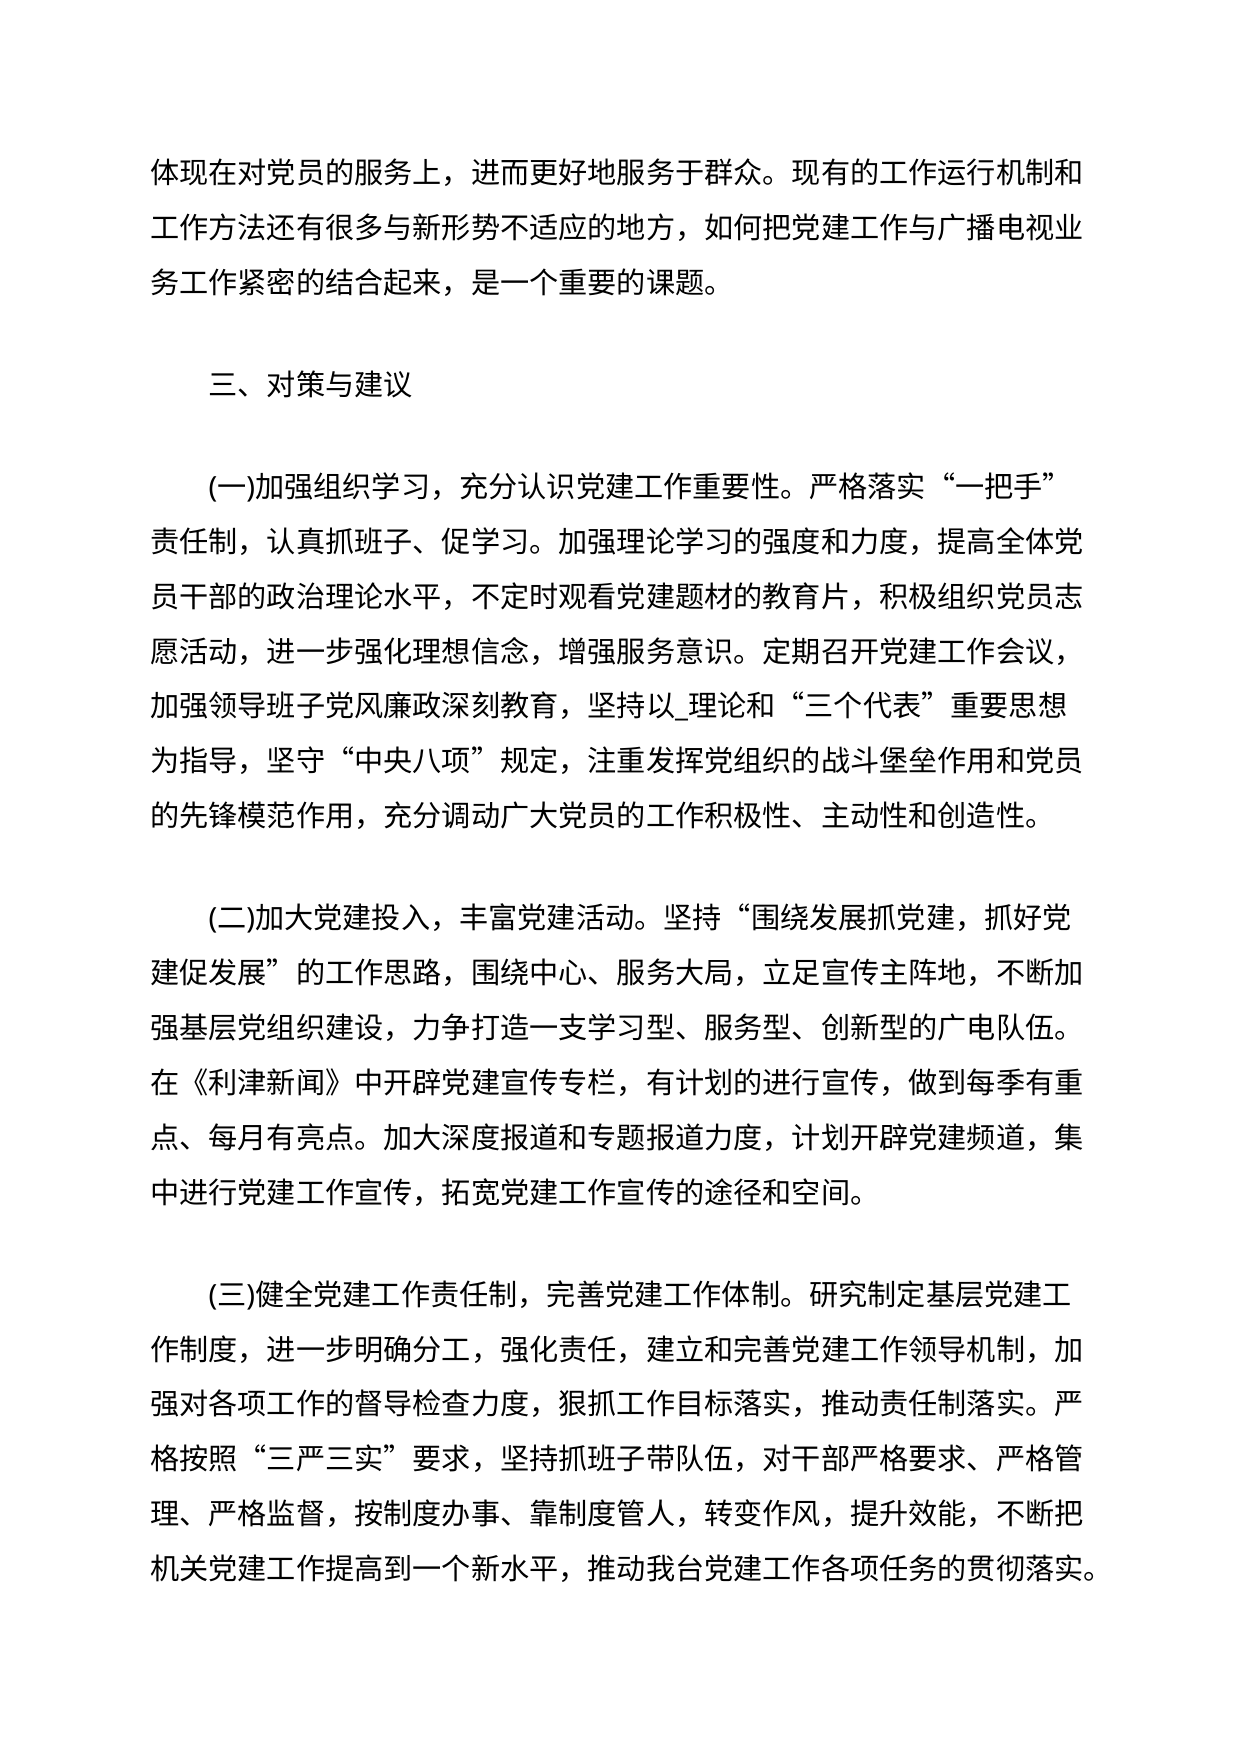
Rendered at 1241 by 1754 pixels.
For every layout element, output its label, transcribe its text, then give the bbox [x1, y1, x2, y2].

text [150, 150, 1090, 302]
text (三)健全党建工作责任制，完善党建工作体制。研究制定基层党建工作制度，进一步明确分工，强化责任，建立和完善党建工作领导机制，加强对各项工作的督导检查力度，狠抓工作目标落实，推动责任制落实。严格按照“三严三实”要求，坚持抓班子带队伍，对干部严格要求、严格管理、严格监督，按制度办事、靠制度管人，转变作风，提升效能，不断把机关党建工作提高到一个新水平，推动我台党建工作各项任务的贯彻落实。 [150, 1271, 1090, 1588]
text (二)加大党建投入，丰富党建活动。坚持“围绕发展抓党建，抓好党建促发展”的工作思路，围绕中心、服务大局，立足宣传主阵地，不断加强基层党组织建设，力争打造一支学习型、服务型、创新型的广电队伍。在《利津新闻》中开辟党建宣传专栏，有计划的进行宣传，做到每季有重点、每月有亮点。加大深度报道和专题报道力度，计划开辟党建频道，集中进行党建工作宣传，拓宽党建工作宣传的途径和空间。 [150, 895, 1090, 1212]
text (一)加强组织学习，充分认识党建工作重要性。严格落实“一把手”责任制，认真抓班子、促学习。加强理论学习的强度和力度，提高全体党员干部的政治理论水平，不定时观看党建题材的教育片，积极组织党员志愿活动，进一步强化理想信念，增强服务意识。定期召开党建工作会议，加强领导班子党风廉政深刻教育，坚持以_理论和“三个代表”重要思想为指导，坚守“中央八项”规定，注重发挥党组织的战斗堡垒作用和党员的先锋模范作用，充分调动广大党员的工作积极性、主动性和创造性。 [150, 463, 1090, 835]
text 三、对策与建议 [150, 362, 1090, 404]
